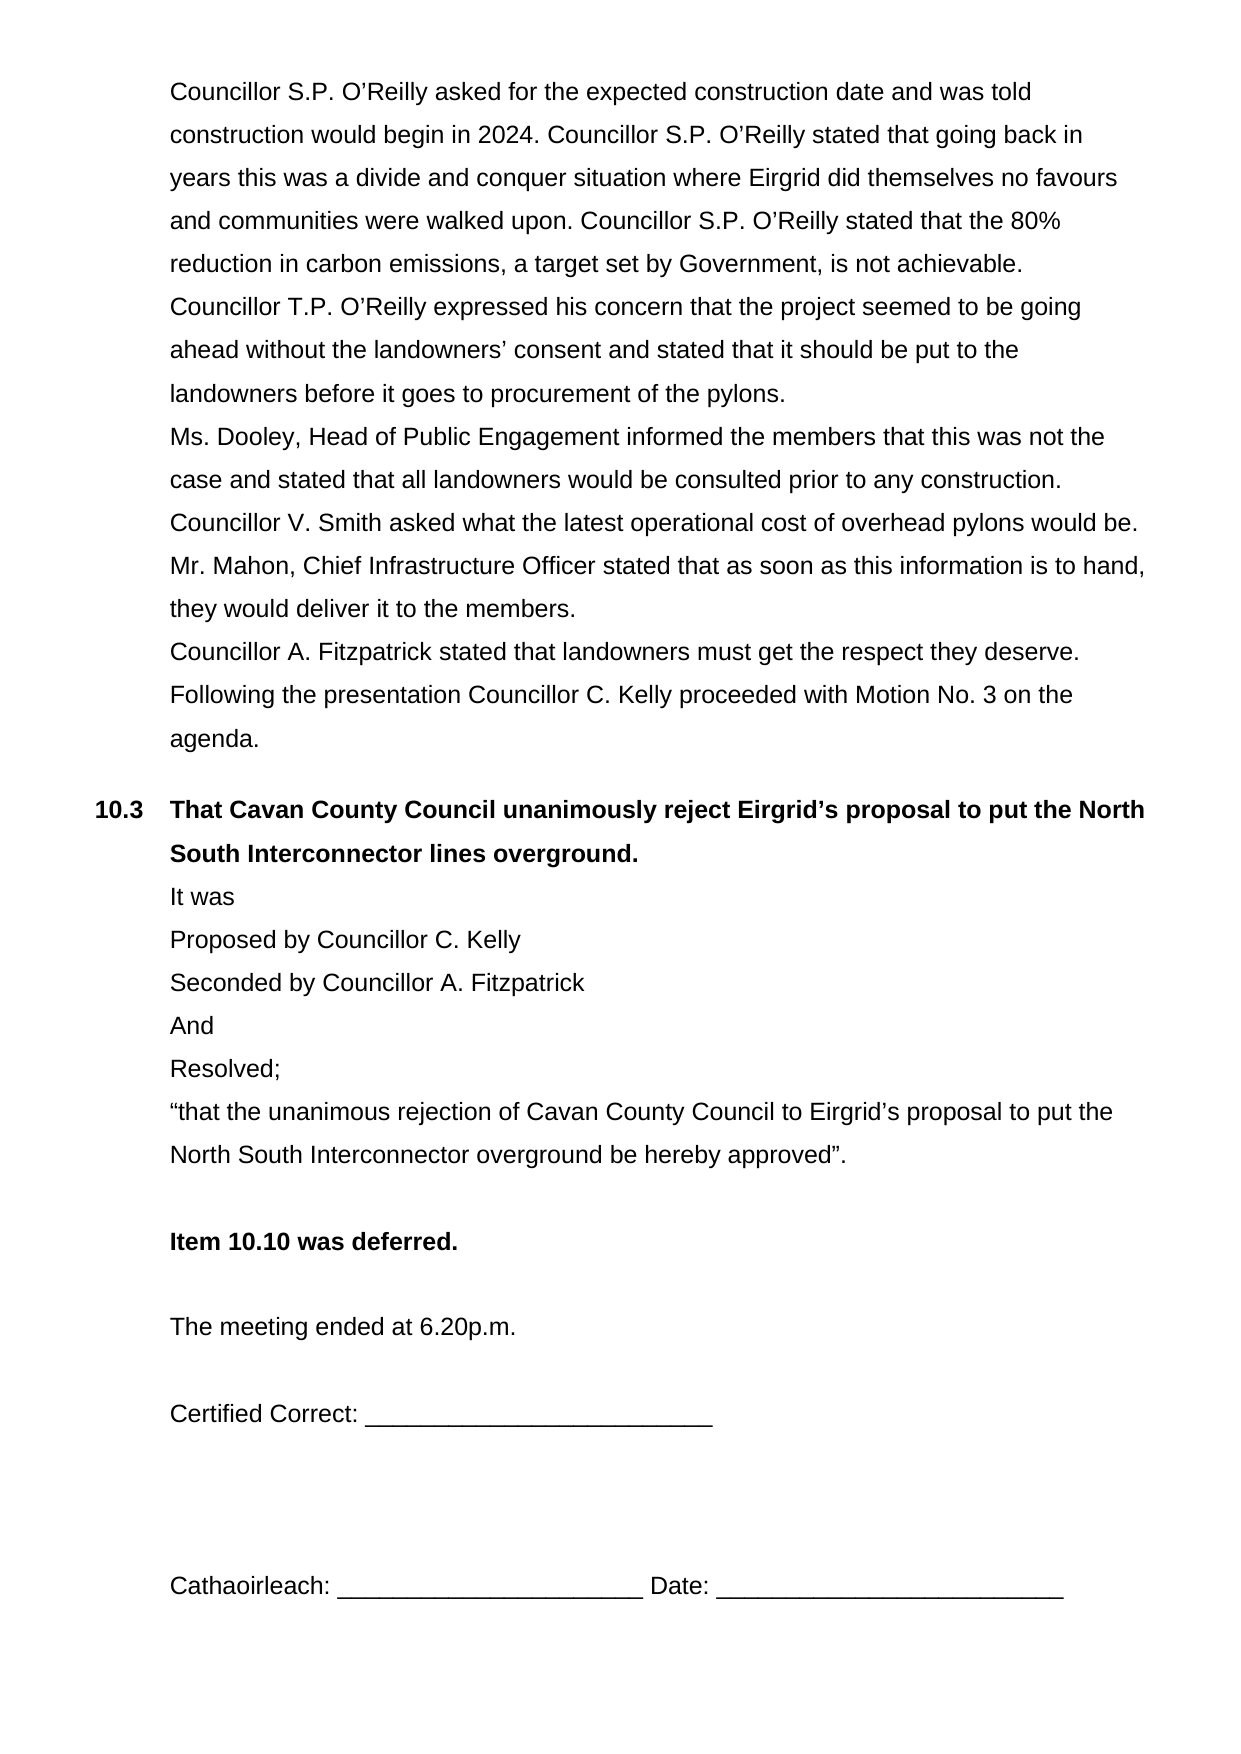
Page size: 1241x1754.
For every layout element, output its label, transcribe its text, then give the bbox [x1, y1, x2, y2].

text The meeting ended at 6.20p.m. [169, 1312, 1152, 1341]
text And [169, 1011, 1152, 1040]
text Councillor S.P. O’Reilly asked for the expected construction date and was told construction would begin in 2024. Councillor S.P. O’Reilly stated that going back in years this was a divide and conquer situation where Eirgrid did themselves no favours and communities were walked upon. Councillor S.P. O’Reilly stated that the 80% reduction in carbon emissions, a target set by Government, is not achievable. [169, 77, 1152, 278]
text “that the unanimous rejection of Cavan County Council to Eirgrid’s proposal to put the North South Interconnector overground be hereby approved”. [169, 1097, 1152, 1169]
text 10.3 That Cavan County Council unanimously reject Eirgrid’s proposal to put the North South Interconnector lines overground. [94, 796, 1152, 867]
text Councillor T.P. O’Reilly expressed his concern that the project seemed to be going ahead without the landowners’ consent and stated that it should be put to the landowners before it goes to procurement of the pylons. [169, 292, 1152, 407]
text Ms. Dooley, Head of Public Engagement informed the members that this was not the case and stated that all landowners would be consulted prior to any construction. [169, 422, 1152, 494]
text Proposed by Councillor C. Kelly [169, 925, 1152, 954]
text Resolved; [169, 1054, 1152, 1083]
text Councillor A. Fitzpatrick stated that landowners must get the respect they deserve. [169, 637, 1152, 666]
text Following the presentation Councillor C. Kelly proceeded with Motion No. 3 on the agenda. [169, 681, 1152, 752]
text It was [169, 882, 1152, 911]
text Item 10.10 was deferred. [94, 1227, 1152, 1256]
text Seconded by Councillor A. Fitzpatrick [169, 968, 1152, 997]
text Councillor V. Smith asked what the latest operational cost of overhead pylons would be. Mr. Mahon, Chief Infrastructure Officer stated that as soon as this information is to hand, they would deliver it to the members. [169, 508, 1152, 623]
text Cathaoirleach: ______________________ Date: _________________________ [169, 1571, 1152, 1600]
text Certified Correct: _________________________ [169, 1398, 1152, 1427]
